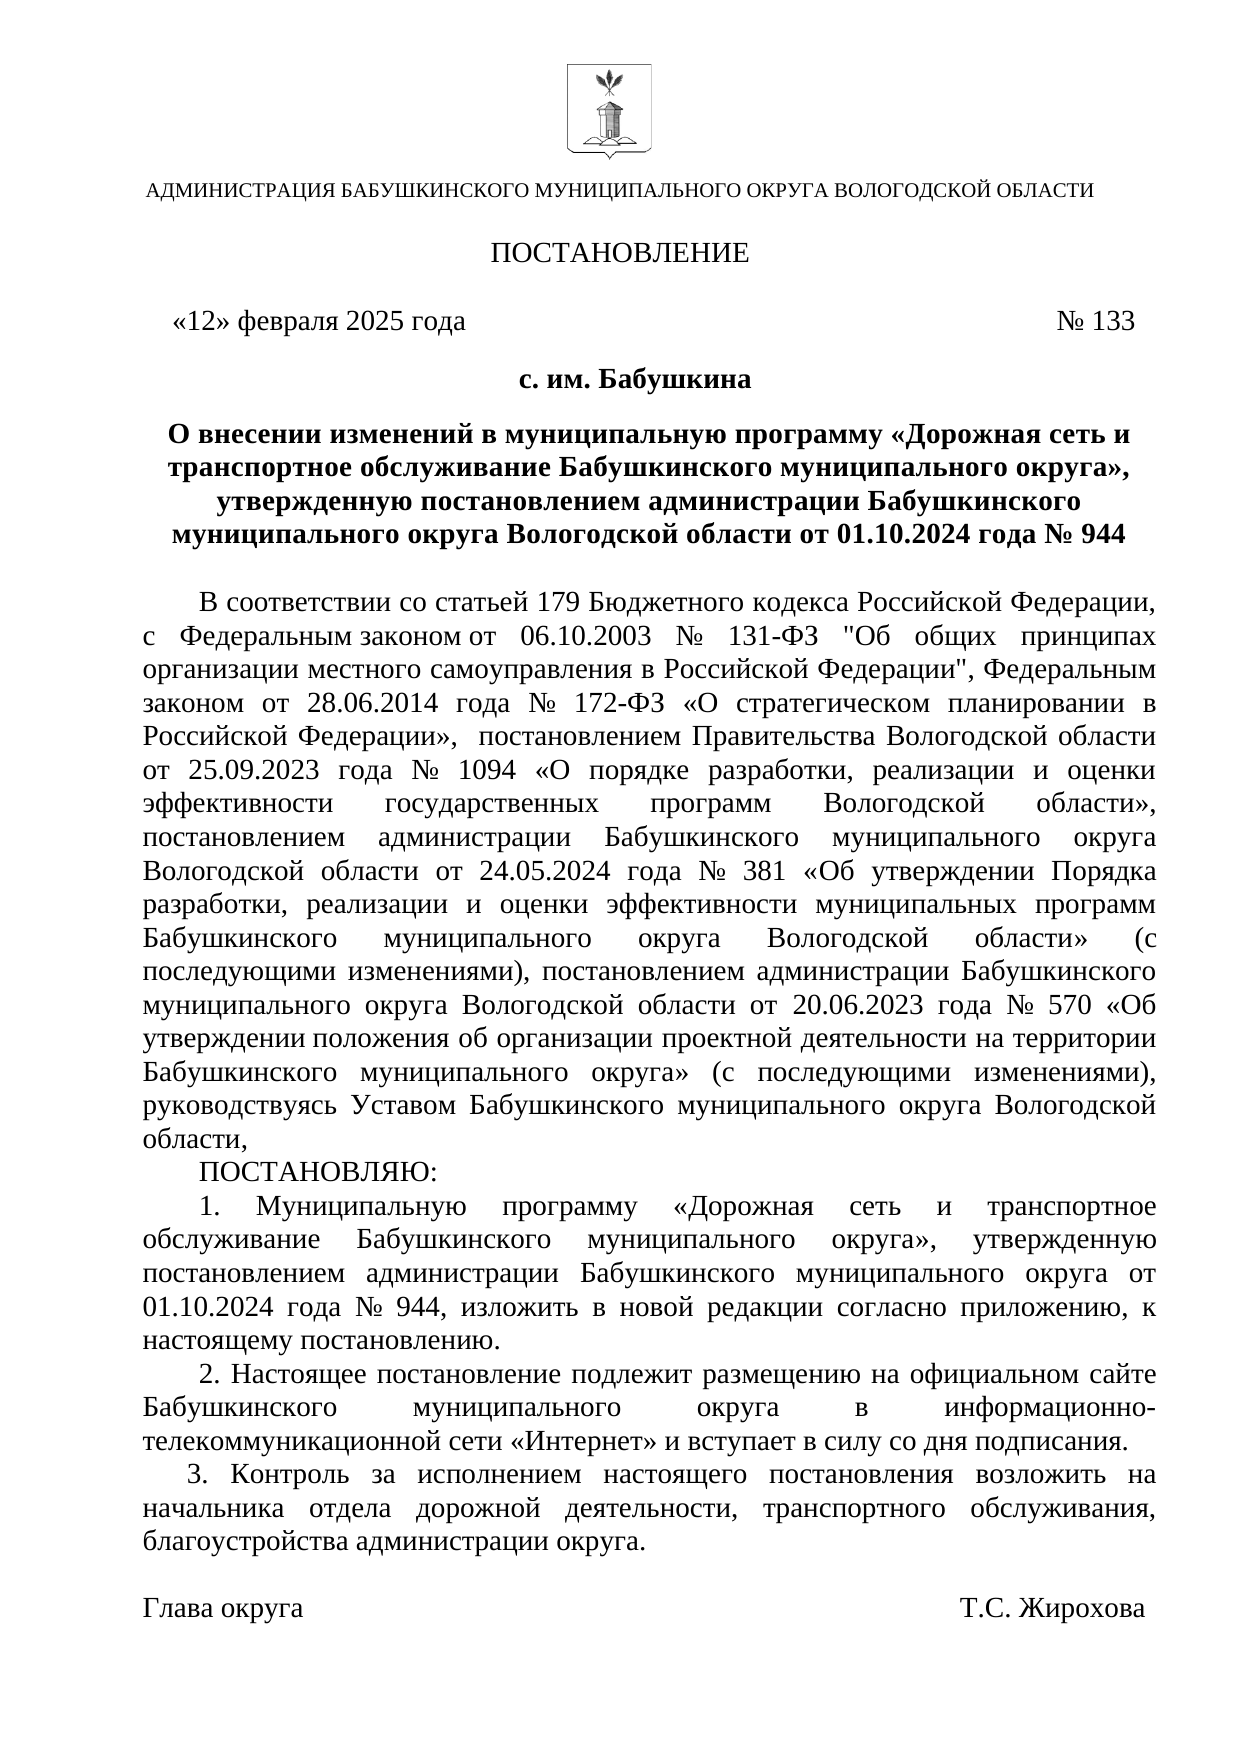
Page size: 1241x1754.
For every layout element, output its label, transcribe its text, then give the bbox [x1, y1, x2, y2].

text ПОСТАНОВЛЕНИЕ [83, 236, 1157, 269]
text АДМИНИСТРАЦИЯ БАБУШКИНСКОГО МУНИЦИПАЛЬНОГО ОКРУГА ВОЛОГОДСКОЙ ОБЛАСТИ [83, 178, 1157, 202]
text 1. Муниципальную программу «Дорожная сеть и транспортное обслуживание Бабушкинского муниципального округа», утвержденную постановлением администрации Бабушкинского муниципального округа от 01.10.2024 года № 944, изложить в новой редакции согласно приложению, к настоящему постановлению. [142, 1188, 1157, 1356]
text ПОСТАНОВЛЯЮ: [125, 1154, 1157, 1188]
text Глава округа Т.С. Жирохова [142, 1591, 1157, 1624]
text «12» февраля 2025 года № 133 [172, 303, 1157, 336]
text 3. Контроль за исполнением настоящего постановления возложить на начальника отдела дорожной деятельности, транспортного обслуживания, благоустройства администрации округа. [142, 1456, 1157, 1557]
text В соответствии со статьей 179 Бюджетного кодекса Российской Федерации, с Федеральным законом от 06.10.2003 № 131-ФЗ "Об общих принципах организации местного самоуправления в Российской Федерации", Федеральным законом от 28.06.2014 года № 172-ФЗ «О стратегическом планировании в Российской Федерации», постановлением Правительства Вологодской области от 25.09.2023 года № 1094 «О порядке разработки, реализации и оценки эффективности государственных программ Вологодской области», постановлением администрации Бабушкинского муниципального округа Вологодской области от 24.05.2024 года № 381 «Об утверждении Порядка разработки, реализации и оценки эффективности муниципальных программ Бабушкинского муниципального округа Вологодской области» (с последующими изменениями), постановлением администрации Бабушкинского муниципального округа Вологодской области от 20.06.2023 года № 570 «Об утверждении положения об организации проектной деятельности на территории Бабушкинского муниципального округа» (с последующими изменениями), руководствуясь Уставом Бабушкинского муниципального округа Вологодской области, [142, 584, 1157, 1154]
text О внесении изменений в муниципальную программу «Дорожная сеть и транспортное обслуживание Бабушкинского муниципального округа», утвержденную постановлением администрации Бабушкинского муниципального округа Вологодской области от 01.10.2024 года № 944 [142, 417, 1157, 551]
text 2. Настоящее постановление подлежит размещению на официальном сайте Бабушкинского муниципального округа в информационно-телекоммуникационной сети «Интернет» и вступает в силу со дня подписания. [142, 1356, 1157, 1456]
text с. им. Бабушкина [519, 370, 1157, 393]
picture [565, 64, 652, 160]
